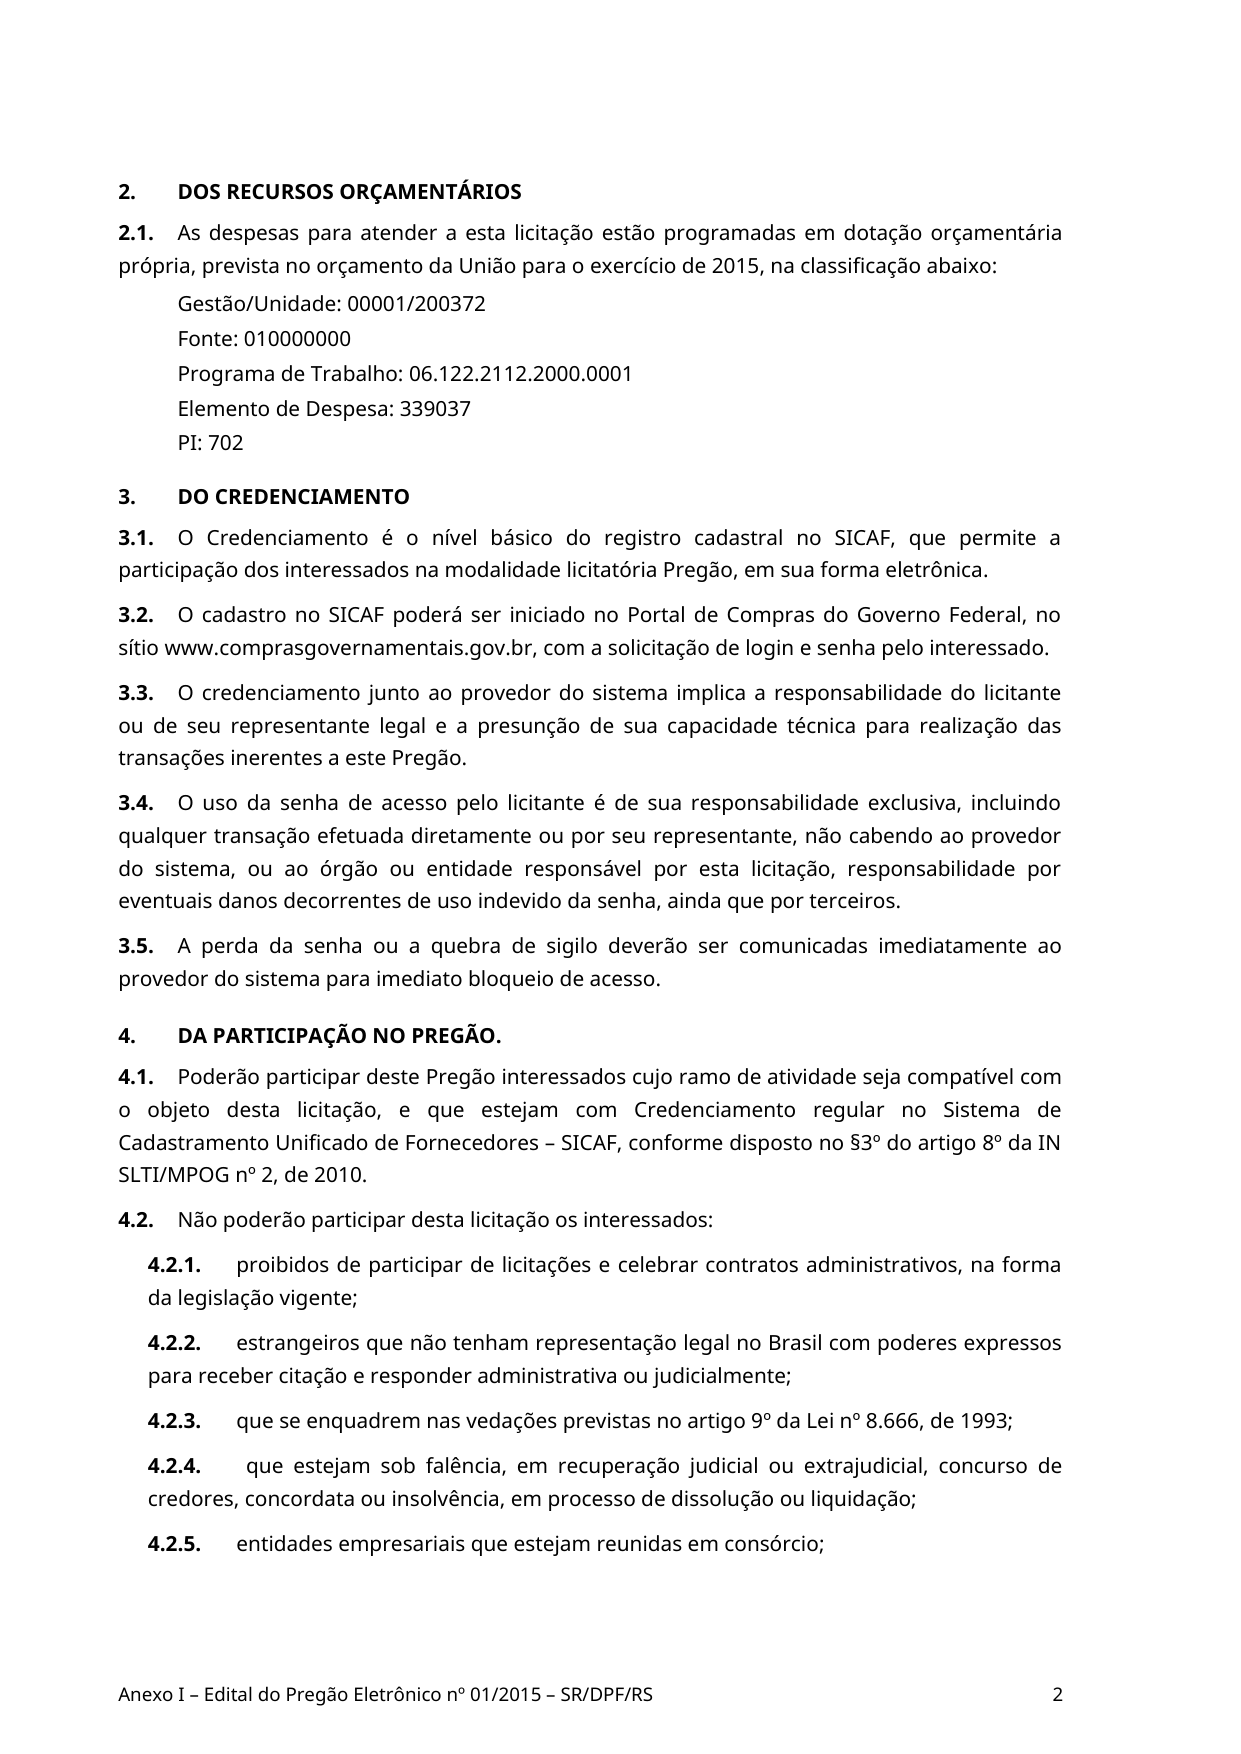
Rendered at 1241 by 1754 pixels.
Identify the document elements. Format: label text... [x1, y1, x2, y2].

text Fonte: 010000000 [177, 324, 1063, 353]
list proibidos de participar de licitações e celebrar contratos administrativos, na forma da legislação vigente; [148, 1251, 1063, 1312]
list O credenciamento junto ao provedor do sistema implica a responsabilidade do licitante ou de seu representante legal e a presunção de sua capacidade técnica para realização das transações inerentes a este Pregão. [118, 678, 1063, 772]
list que estejam sob falência, em recuperação judicial ou extrajudicial, concurso de credores, concordata ou insolvência, em processo de dissolução ou liquidação; [148, 1451, 1063, 1512]
list As despesas para atender a esta licitação estão programadas em dotação orçamentária própria, prevista no orçamento da União para o exercício de 2015, na classificação abaixo: [118, 218, 1063, 279]
list O cadastro no SICAF poderá ser iniciado no Portal de Compras do Governo Federal, no sítio www.comprasgovernamentais.gov.br, com a solicitação de login e senha pelo interessado. [118, 600, 1063, 661]
list que se enquadrem nas vedações previstas no artigo 9º da Lei nº 8.666, de 1993; [148, 1406, 1063, 1434]
list Não poderão participar desta licitação os interessados: [118, 1205, 1063, 1234]
list estrangeiros que não tenham representação legal no Brasil com poderes expressos para receber citação e responder administrativa ou judicialmente; [148, 1328, 1063, 1389]
text Elemento de Despesa: 339037 [177, 394, 1063, 422]
list O Credenciamento é o nível básico do registro cadastral no SICAF, que permite a participação dos interessados na modalidade licitatória Pregão, em sua forma eletrônica. [118, 523, 1063, 584]
text Programa de Trabalho: 06.122.2112.2000.0001 [177, 359, 1063, 387]
list DOS RECURSOS ORÇAMENTÁRIOS [118, 177, 1063, 206]
list A perda da senha ou a quebra de sigilo deverão ser comunicadas imediatamente ao provedor do sistema para imediato bloqueio de acesso. [118, 931, 1063, 992]
list Poderão participar deste Pregão interessados cujo ramo de atividade seja compatível com o objeto desta licitação, e que estejam com Credenciamento regular no Sistema de Cadastramento Unificado de Fornecedores – SICAF, conforme disposto no §3º do artigo 8º da IN SLTI/MPOG nº 2, de 2010. [118, 1062, 1063, 1189]
text Gestão/Unidade: 00001/200372 [177, 289, 1063, 318]
text PI: 702 [177, 428, 1063, 457]
list O uso da senha de acesso pelo licitante é de sua responsabilidade exclusiva, incluindo qualquer transação efetuada diretamente ou por seu representante, não cabendo ao provedor do sistema, ou ao órgão ou entidade responsável por esta licitação, responsabilidade por eventuais danos decorrentes de uso indevido da senha, ainda que por terceiros. [118, 788, 1063, 915]
list entidades empresariais que estejam reunidas em consórcio; [148, 1529, 1063, 1557]
list DO CREDENCIAMENTO [118, 482, 1063, 510]
list DA PARTICIPAÇÃO NO PREGÃO. [118, 1022, 1063, 1050]
